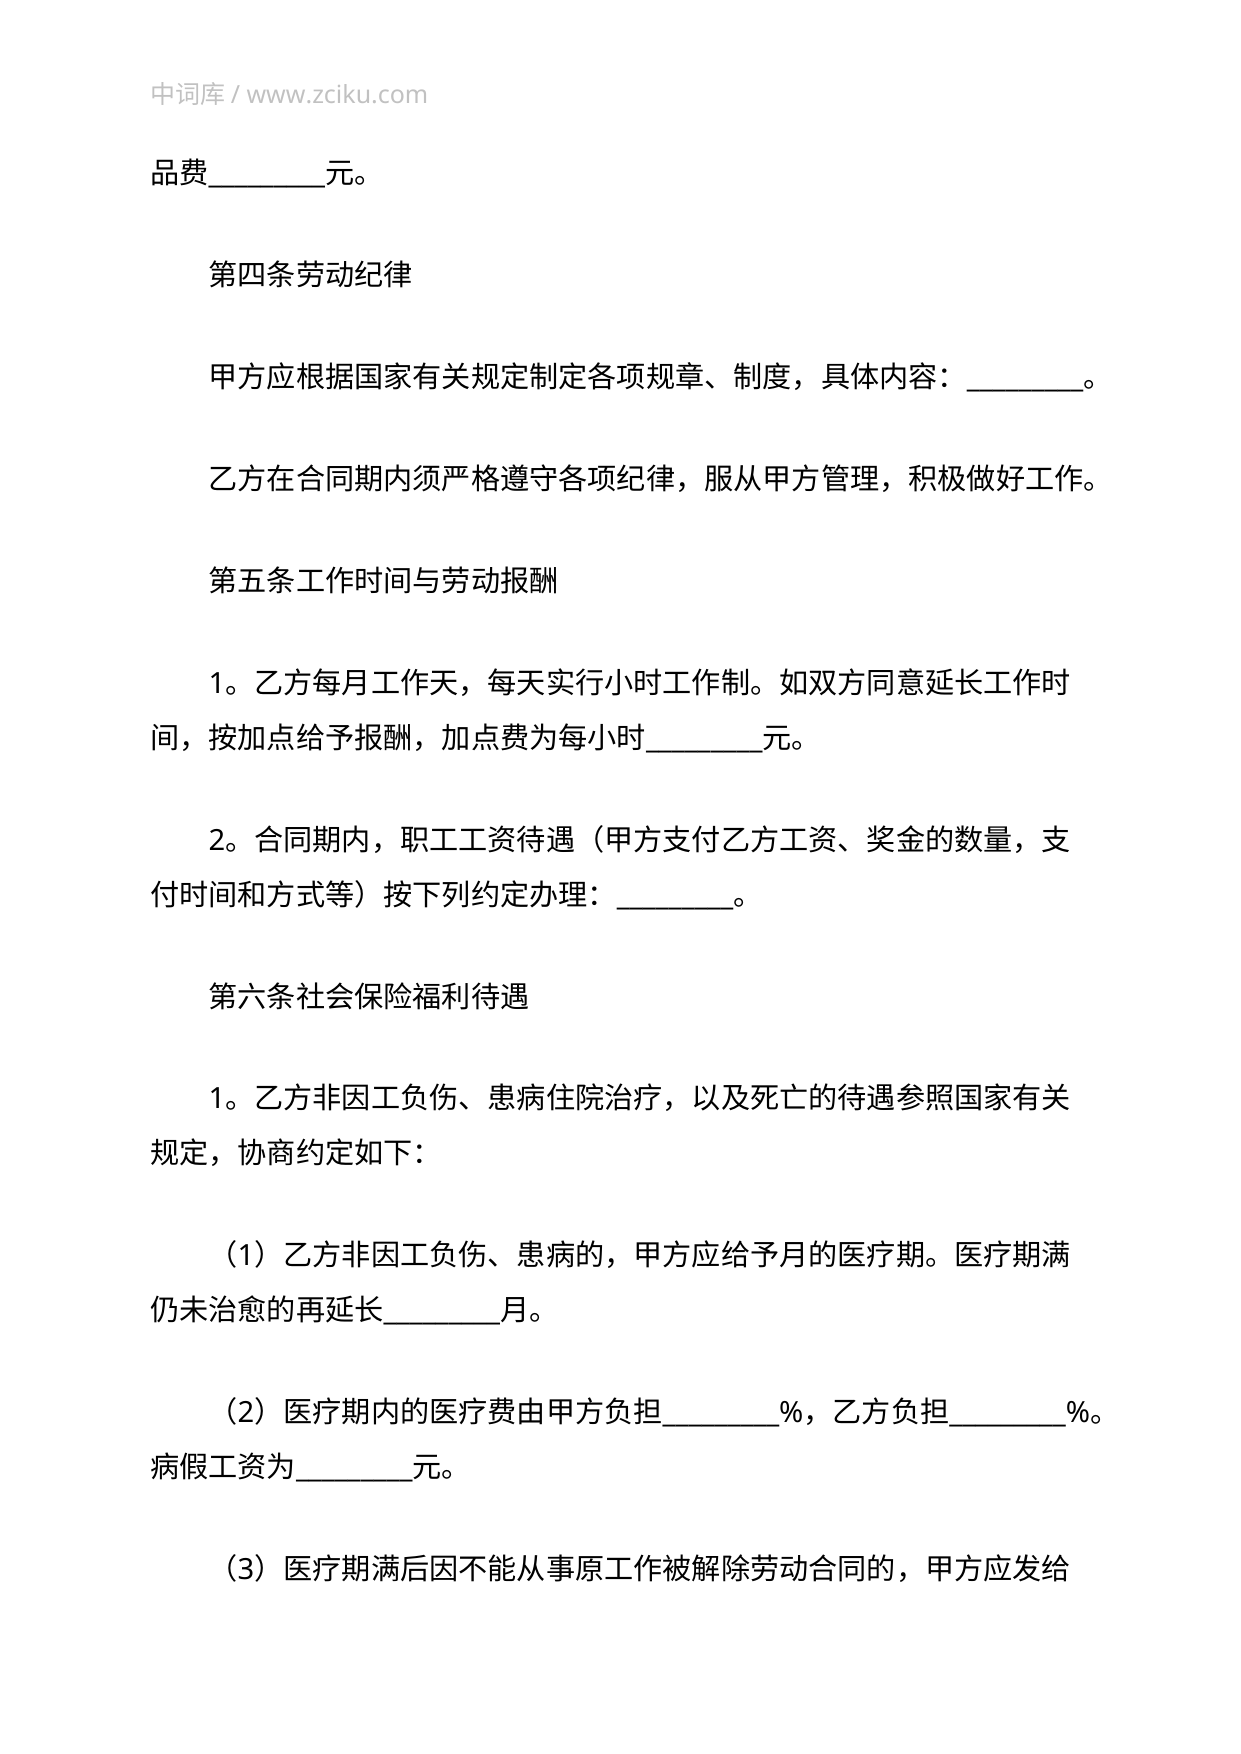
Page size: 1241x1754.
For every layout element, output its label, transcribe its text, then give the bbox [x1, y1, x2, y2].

text 第六条社会保险福利待遇 [150, 973, 1090, 1016]
text （1）乙方非因工负伤、患病的，甲方应给予月的医疗期。医疗期满仍未治愈的再延长_________月。 [150, 1232, 1090, 1329]
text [150, 150, 1090, 192]
text 第四条劳动纪律 [150, 252, 1090, 294]
text 1。乙方非因工负伤、患病住院治疗，以及死亡的待遇参照国家有关规定，协商约定如下： [150, 1075, 1090, 1172]
text 乙方在合同期内须严格遵守各项纪律，服从甲方管理，积极做好工作。 [150, 456, 1090, 498]
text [150, 1546, 1090, 1588]
text 第五条工作时间与劳动报酬 [150, 557, 1090, 600]
text 1。乙方每月工作天，每天实行小时工作制。如双方同意延长工作时间，按加点给予报酬，加点费为每小时_________元。 [150, 659, 1090, 757]
text 甲方应根据国家有关规定制定各项规章、制度，具体内容：_________。 [150, 354, 1090, 396]
text （2）医疗期内的医疗费由甲方负担_________%，乙方负担_________%。病假工资为_________元。 [150, 1389, 1090, 1486]
text 2。合同期内，职工工资待遇（甲方支付乙方工资、奖金的数量，支付时间和方式等）按下列约定办理：_________。 [150, 816, 1090, 914]
